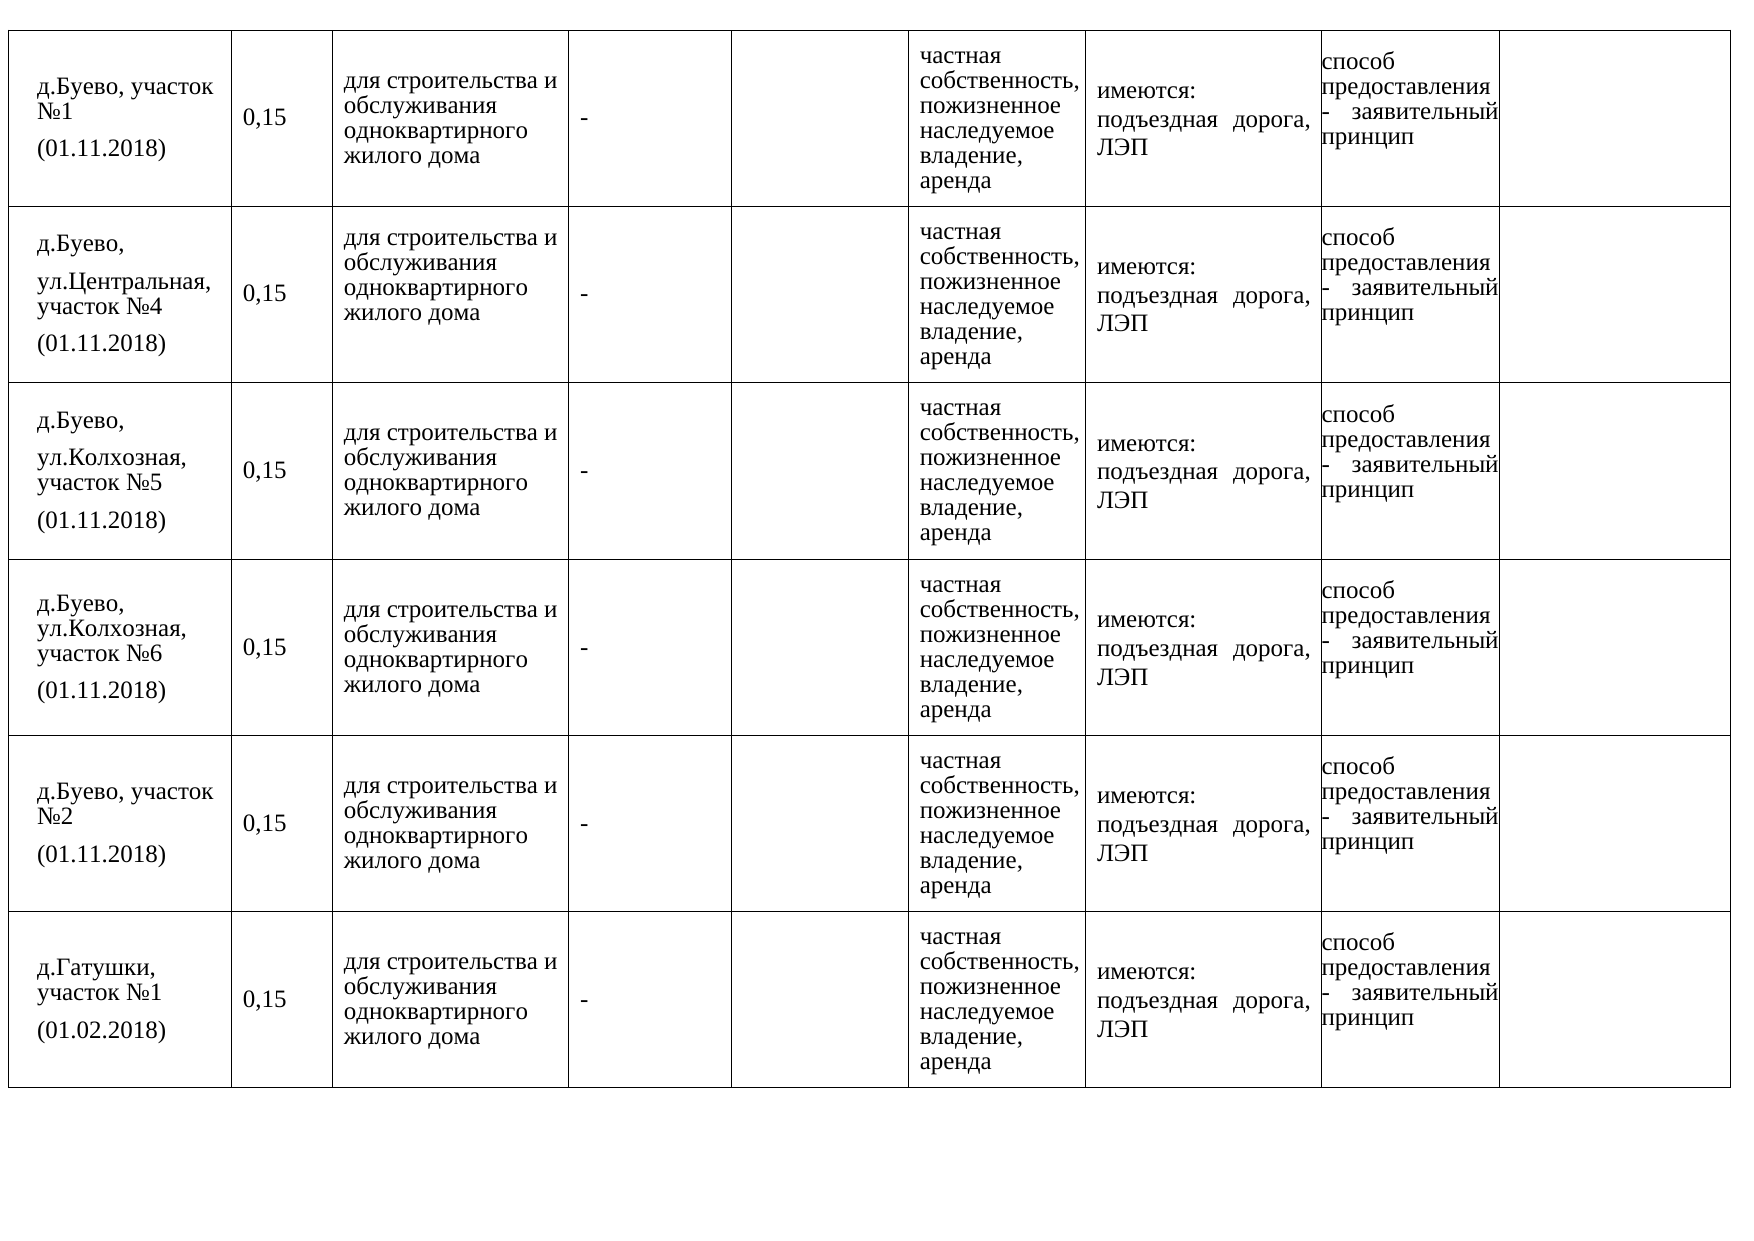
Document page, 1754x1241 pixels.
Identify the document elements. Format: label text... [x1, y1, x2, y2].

table_cell - [569, 912, 731, 1087]
table_cell 0,15 [232, 912, 332, 1087]
table_cell 0,15 [232, 207, 332, 382]
table_cell [1500, 207, 1730, 382]
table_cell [1322, 912, 1499, 1087]
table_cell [909, 31, 1085, 206]
table_cell частная собственность, пожизненное наследуемое владение, аренда [909, 207, 1085, 382]
table_cell для строительства и обслуживания одноквартирного жилого дома [333, 560, 568, 735]
table_cell способ предоставления - заявительный принцип [1322, 383, 1499, 559]
table_cell [732, 560, 908, 735]
table_cell имеются: подъездная дорога, ЛЭП [1086, 736, 1321, 911]
table_cell - [569, 560, 731, 735]
table_cell [732, 207, 908, 382]
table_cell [1086, 31, 1321, 206]
table_cell [732, 736, 908, 911]
table_cell имеются: подъездная дорога, ЛЭП [1086, 912, 1321, 1087]
table_cell д.Буево, ул.Колхозная, участок №5 (01.11.2018) [9, 383, 231, 559]
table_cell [1322, 31, 1499, 206]
table_cell для строительства и обслуживания одноквартирного жилого дома [333, 736, 568, 911]
table_cell д.Буево, участок №1 (01.11.2018) [9, 31, 231, 206]
table_cell способ предоставления - заявительный принцип [1322, 560, 1499, 735]
table_cell частная собственность, пожизненное наследуемое владение, аренда [909, 383, 1085, 559]
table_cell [333, 912, 568, 1087]
table_cell частная собственность, пожизненное наследуемое владение, аренда [909, 736, 1085, 911]
table_cell способ предоставления - заявительный принцип [1322, 736, 1499, 911]
table_cell д.Буево, ул.Колхозная, участок №6 (01.11.2018) [9, 560, 231, 735]
table_cell [1500, 912, 1730, 1087]
table_cell способ предоставления - заявительный принцип [1322, 207, 1499, 382]
table_cell для строительства и обслуживания одноквартирного жилого дома [333, 383, 568, 559]
table_cell д.Буево, ул.Центральная, участок №4 (01.11.2018) [9, 207, 231, 382]
table_cell имеются: подъездная дорога, ЛЭП [1086, 560, 1321, 735]
table_cell имеются: подъездная дорога, ЛЭП [1086, 383, 1321, 559]
table_cell имеются: подъездная дорога, ЛЭП [1086, 207, 1321, 382]
table_cell - [569, 383, 731, 559]
table_cell - [569, 207, 731, 382]
table_cell 0,15 [232, 736, 332, 911]
table_cell [1500, 31, 1730, 206]
table_cell для строительства и обслуживания одноквартирного жилого дома [333, 207, 568, 382]
table_cell [1500, 383, 1730, 559]
table_cell [732, 912, 908, 1087]
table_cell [909, 912, 1085, 1087]
table_cell частная собственность, пожизненное наследуемое владение, аренда [909, 560, 1085, 735]
table_cell [732, 31, 908, 206]
table_cell [732, 383, 908, 559]
table_cell - [569, 736, 731, 911]
table_cell [1500, 736, 1730, 911]
table_cell 0,15 [232, 560, 332, 735]
table_cell [1500, 560, 1730, 735]
table_cell 0,15 [232, 31, 332, 206]
table_cell 0,15 [232, 383, 332, 559]
table_cell д.Гатушки, участок №1 (01.02.2018) [9, 912, 231, 1087]
table_cell - [569, 31, 731, 206]
table_cell д.Буево, участок №2 (01.11.2018) [9, 736, 231, 911]
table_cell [333, 31, 568, 206]
